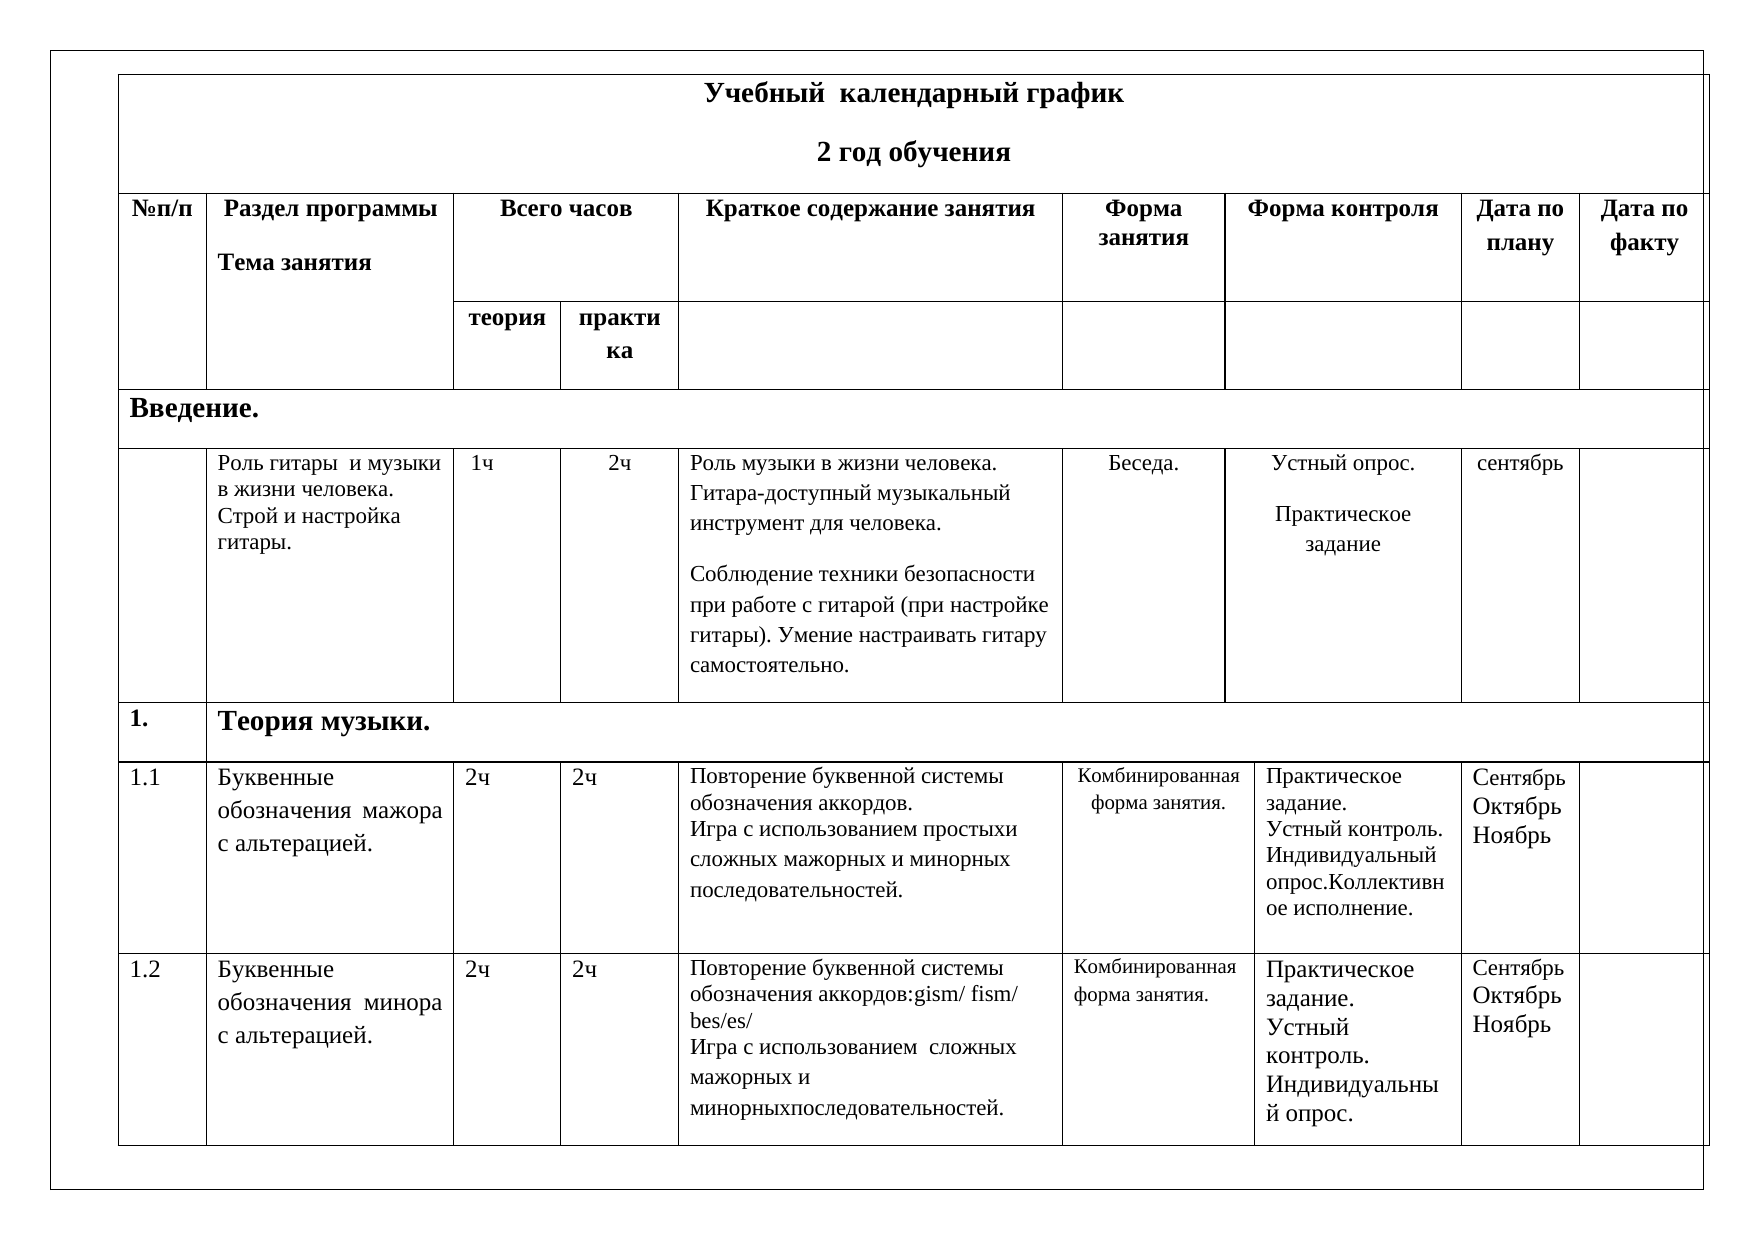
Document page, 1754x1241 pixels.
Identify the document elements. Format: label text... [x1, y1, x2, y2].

table_header Учебный календарный график 2 год обучения [119, 75, 1703, 192]
table_cell Теория музыки. [207, 703, 1703, 761]
table_cell практика [561, 302, 678, 389]
table_cell 2ч [561, 449, 678, 702]
table_cell теория [454, 302, 560, 389]
table_cell Форма контроля [1226, 194, 1461, 301]
table_cell Практическое задание. Устный контроль. Индивидуальный опрос.Коллективное исполнение. [1255, 763, 1461, 953]
table_cell Всего часов [454, 194, 678, 301]
table_cell Дата по факту [1580, 194, 1703, 301]
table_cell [1063, 954, 1254, 1144]
table_cell 1. [119, 703, 206, 761]
table_cell [1063, 302, 1224, 389]
table_cell [1704, 954, 1709, 1144]
table_cell №п/п [119, 194, 206, 389]
table_cell Беседа. [1063, 449, 1224, 702]
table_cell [1255, 954, 1461, 1144]
table_cell [1580, 449, 1703, 702]
table_cell [1704, 449, 1709, 702]
table_cell 2ч [561, 763, 678, 953]
table_cell [1580, 302, 1703, 389]
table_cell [679, 954, 1062, 1144]
table_cell Комбинированная форма занятия. [1063, 763, 1254, 953]
table_cell [119, 449, 206, 702]
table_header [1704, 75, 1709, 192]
table_cell [1462, 302, 1579, 389]
table_cell 2ч [454, 954, 560, 1144]
table_cell 1.1 [119, 763, 206, 953]
table_cell [1704, 763, 1709, 953]
table_cell [1704, 302, 1709, 389]
table_cell Роль музыки в жизни человека. Гитара-доступный музыкальный инструмент для человека. Соблюдение техники безопасности при работе с гитарой (при настройке гитары). Умение настраивать гитару самостоятельно. [679, 449, 1062, 702]
table_cell Устный опрос. Практическое задание [1226, 449, 1461, 702]
table_cell Роль гитары и музыки в жизни человека. Строй и настройка гитары. [207, 449, 453, 702]
table_cell [1226, 302, 1461, 389]
table_cell 1ч [454, 449, 560, 702]
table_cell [1462, 954, 1579, 1144]
table_cell Дата по плану [1462, 194, 1579, 301]
table_cell Форма занятия [1063, 194, 1224, 301]
table_cell [1580, 954, 1703, 1144]
table_cell Повторение буквенной системы обозначения аккордов. Игра с использованием простыхи сложных мажорных и минорных последовательностей. [679, 763, 1062, 953]
table_cell Сентябрь Октябрь Ноябрь [1462, 763, 1579, 953]
table_cell сентябрь [1462, 449, 1579, 702]
table_cell Буквенные обозначения мажора с альтерацией. [207, 763, 453, 953]
table_cell Введение. [119, 390, 1703, 448]
table_cell Раздел программы Тема занятия [207, 194, 453, 389]
table_cell 2ч [454, 763, 560, 953]
table_cell 2ч [561, 954, 678, 1144]
table_cell Краткое содержание занятия [679, 194, 1062, 301]
table_cell [679, 302, 1062, 389]
table_cell [1580, 763, 1703, 953]
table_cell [207, 954, 453, 1144]
table_cell 1.2 [119, 954, 206, 1144]
